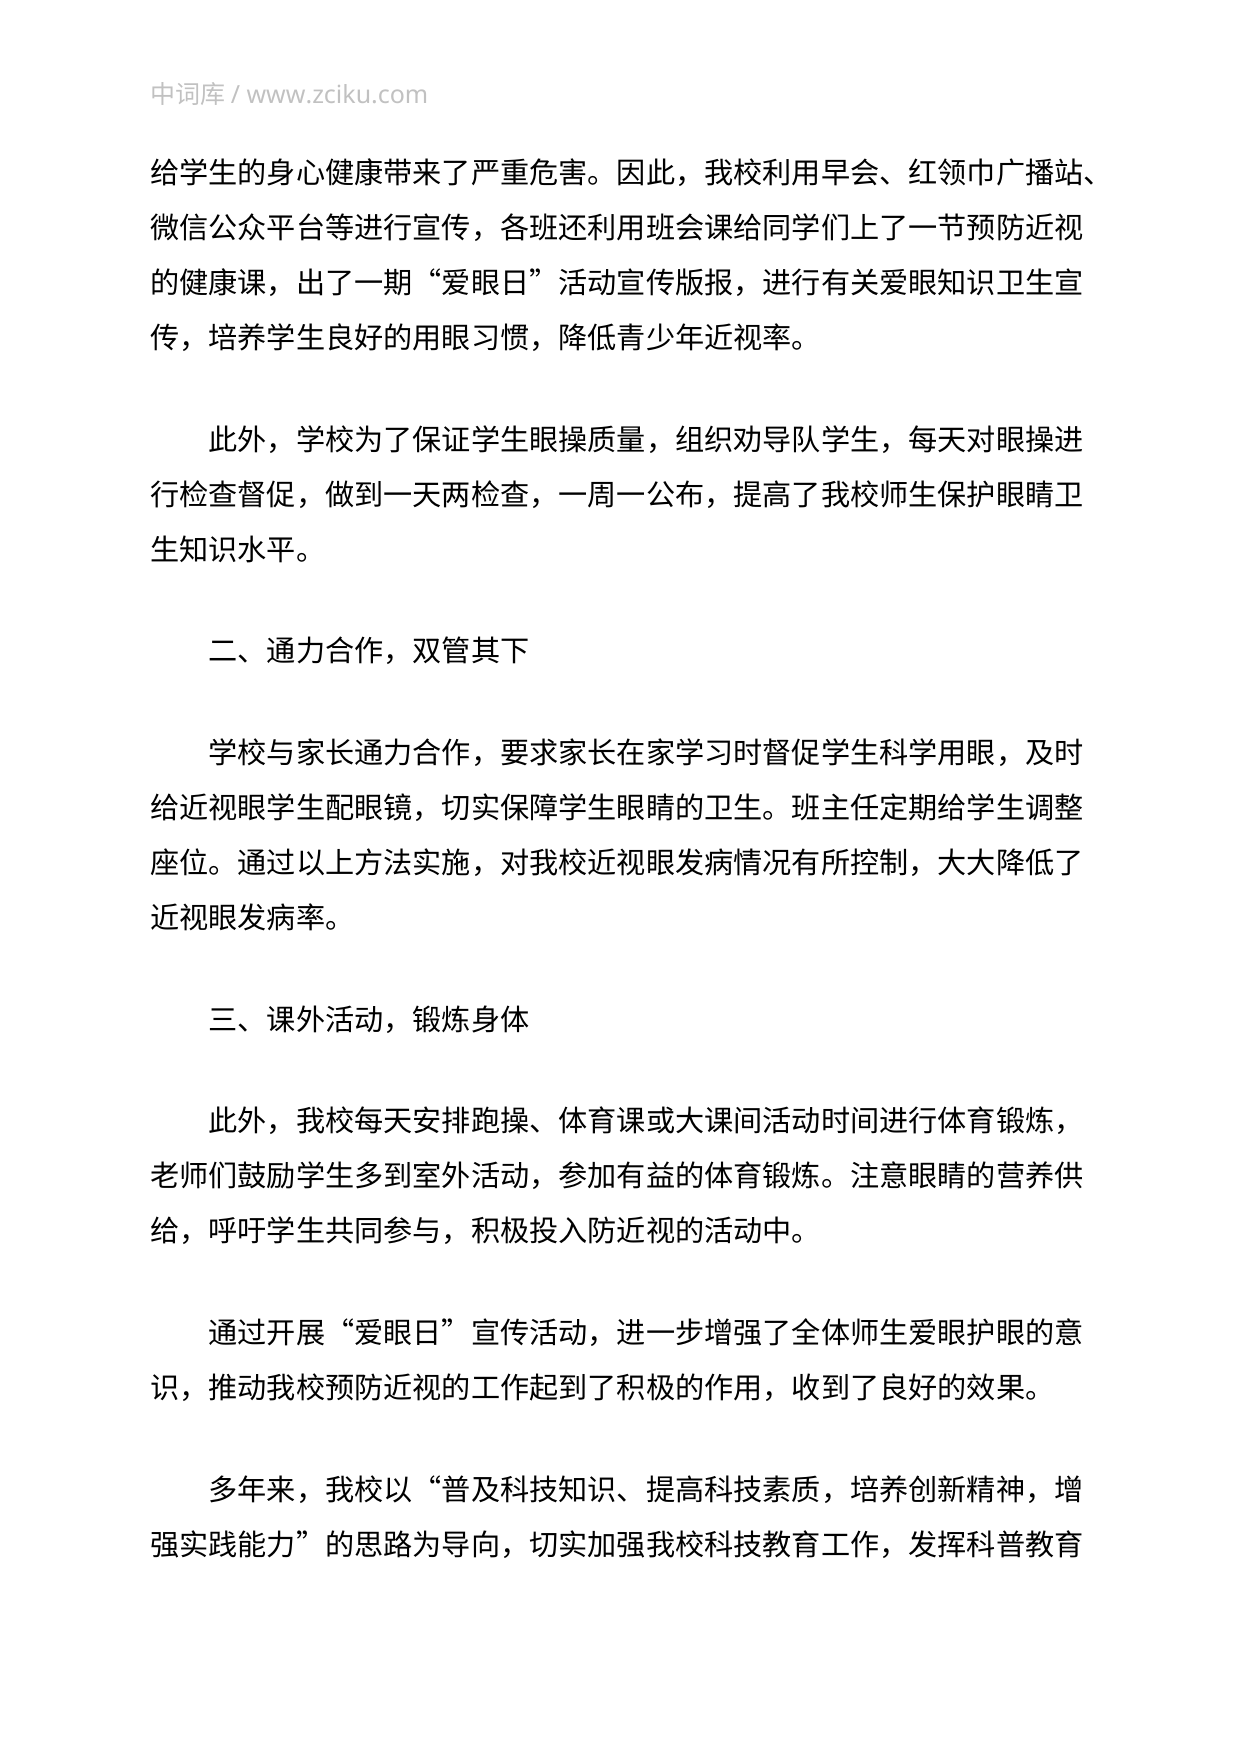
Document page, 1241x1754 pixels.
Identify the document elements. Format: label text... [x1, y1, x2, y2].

text 此外，我校每天安排跑操、体育课或大课间活动时间进行体育锻炼，老师们鼓励学生多到室外活动，参加有益的体育锻炼。注意眼睛的营养供给，呼吁学生共同参与，积极投入防近视的活动中。 [150, 1098, 1090, 1250]
text 学校与家长通力合作，要求家长在家学习时督促学生科学用眼，及时给近视眼学生配眼镜，切实保障学生眼睛的卫生。班主任定期给学生调整座位。通过以上方法实施，对我校近视眼发病情况有所控制，大大降低了近视眼发病率。 [150, 730, 1090, 937]
text 二、通力合作，双管其下 [150, 628, 1090, 670]
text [150, 1466, 1090, 1563]
text 三、课外活动，锻炼身体 [150, 996, 1090, 1038]
text 此外，学校为了保证学生眼操质量，组织劝导队学生，每天对眼操进行检查督促，做到一天两检查，一周一公布，提高了我校师生保护眼睛卫生知识水平。 [150, 416, 1090, 568]
text 通过开展“爱眼日”宣传活动，进一步增强了全体师生爱眼护眼的意识，推动我校预防近视的工作起到了积极的作用，收到了良好的效果。 [150, 1309, 1090, 1407]
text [150, 150, 1090, 357]
